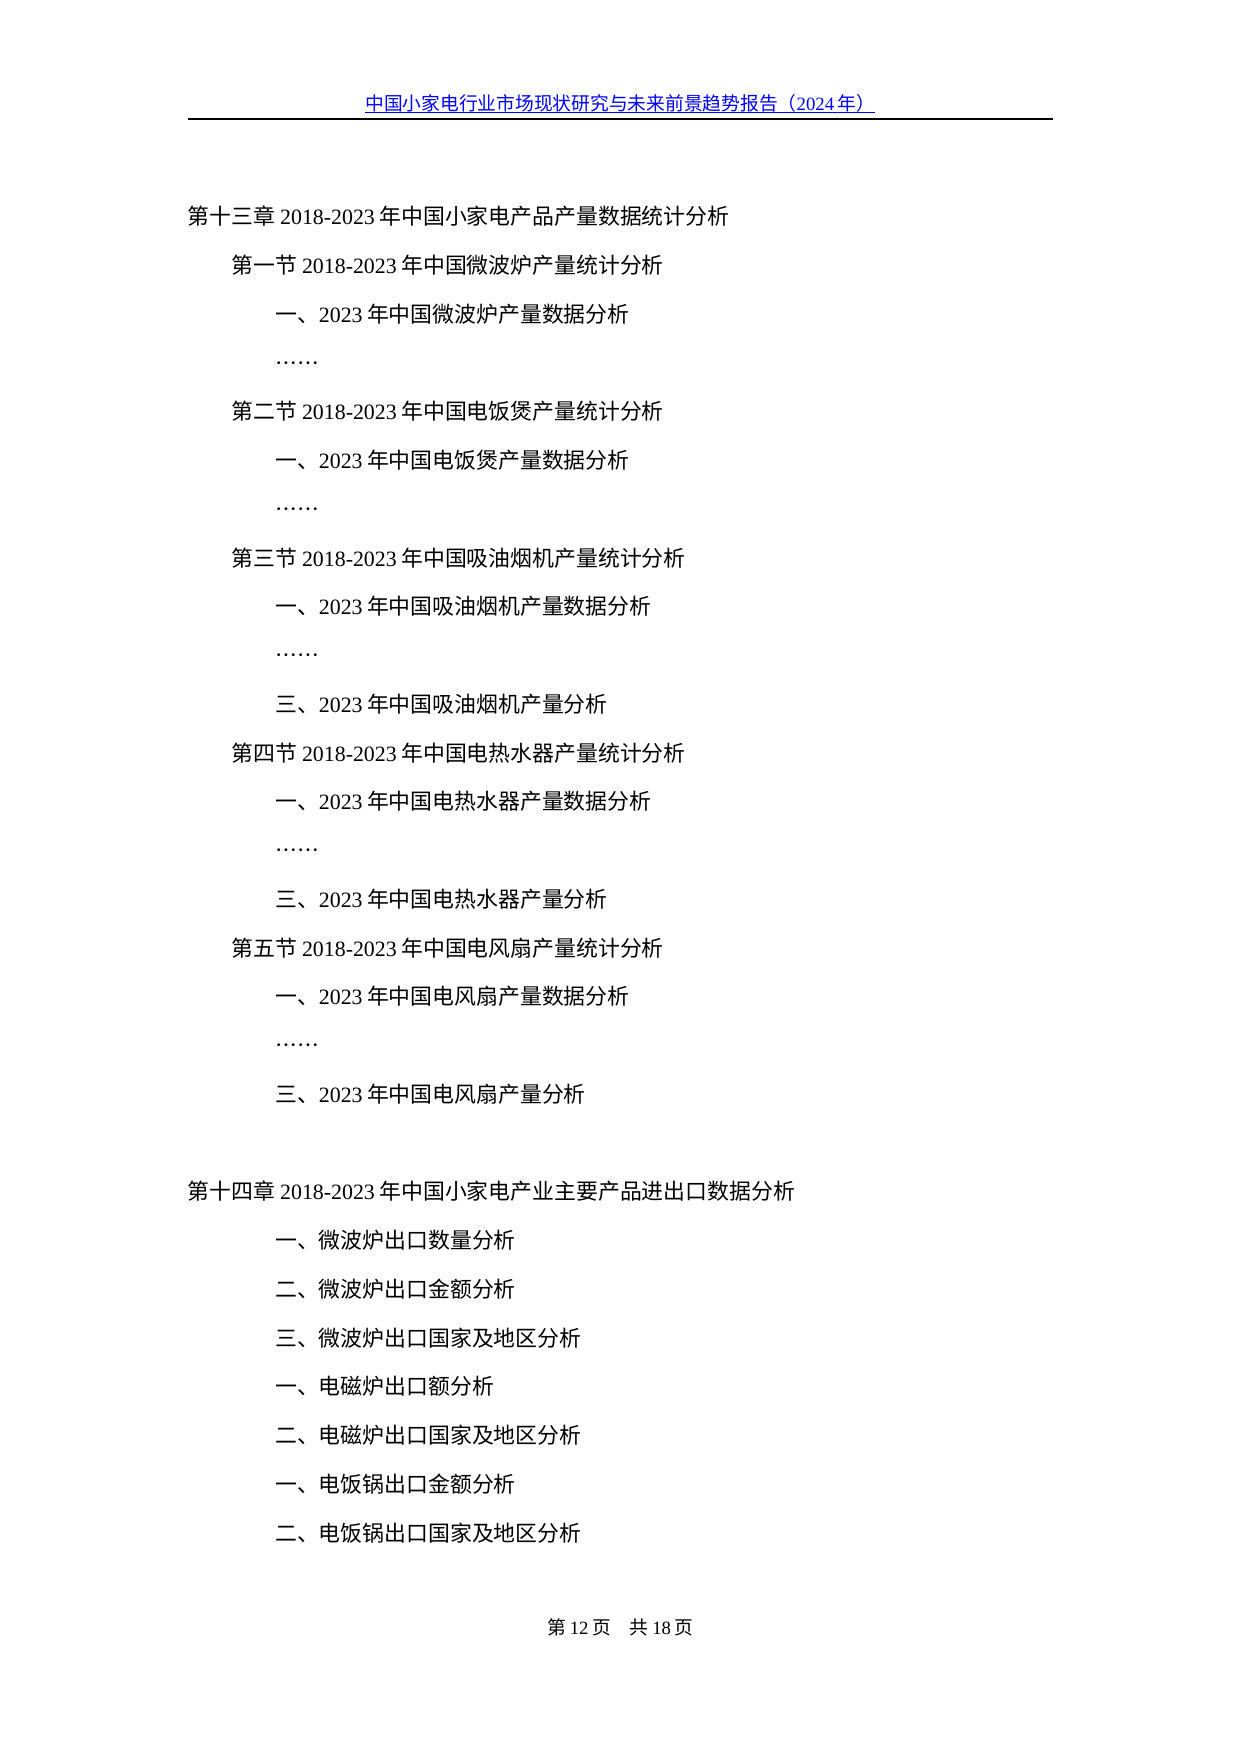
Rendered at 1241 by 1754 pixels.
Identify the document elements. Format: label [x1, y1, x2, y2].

text [187, 150, 1053, 1548]
